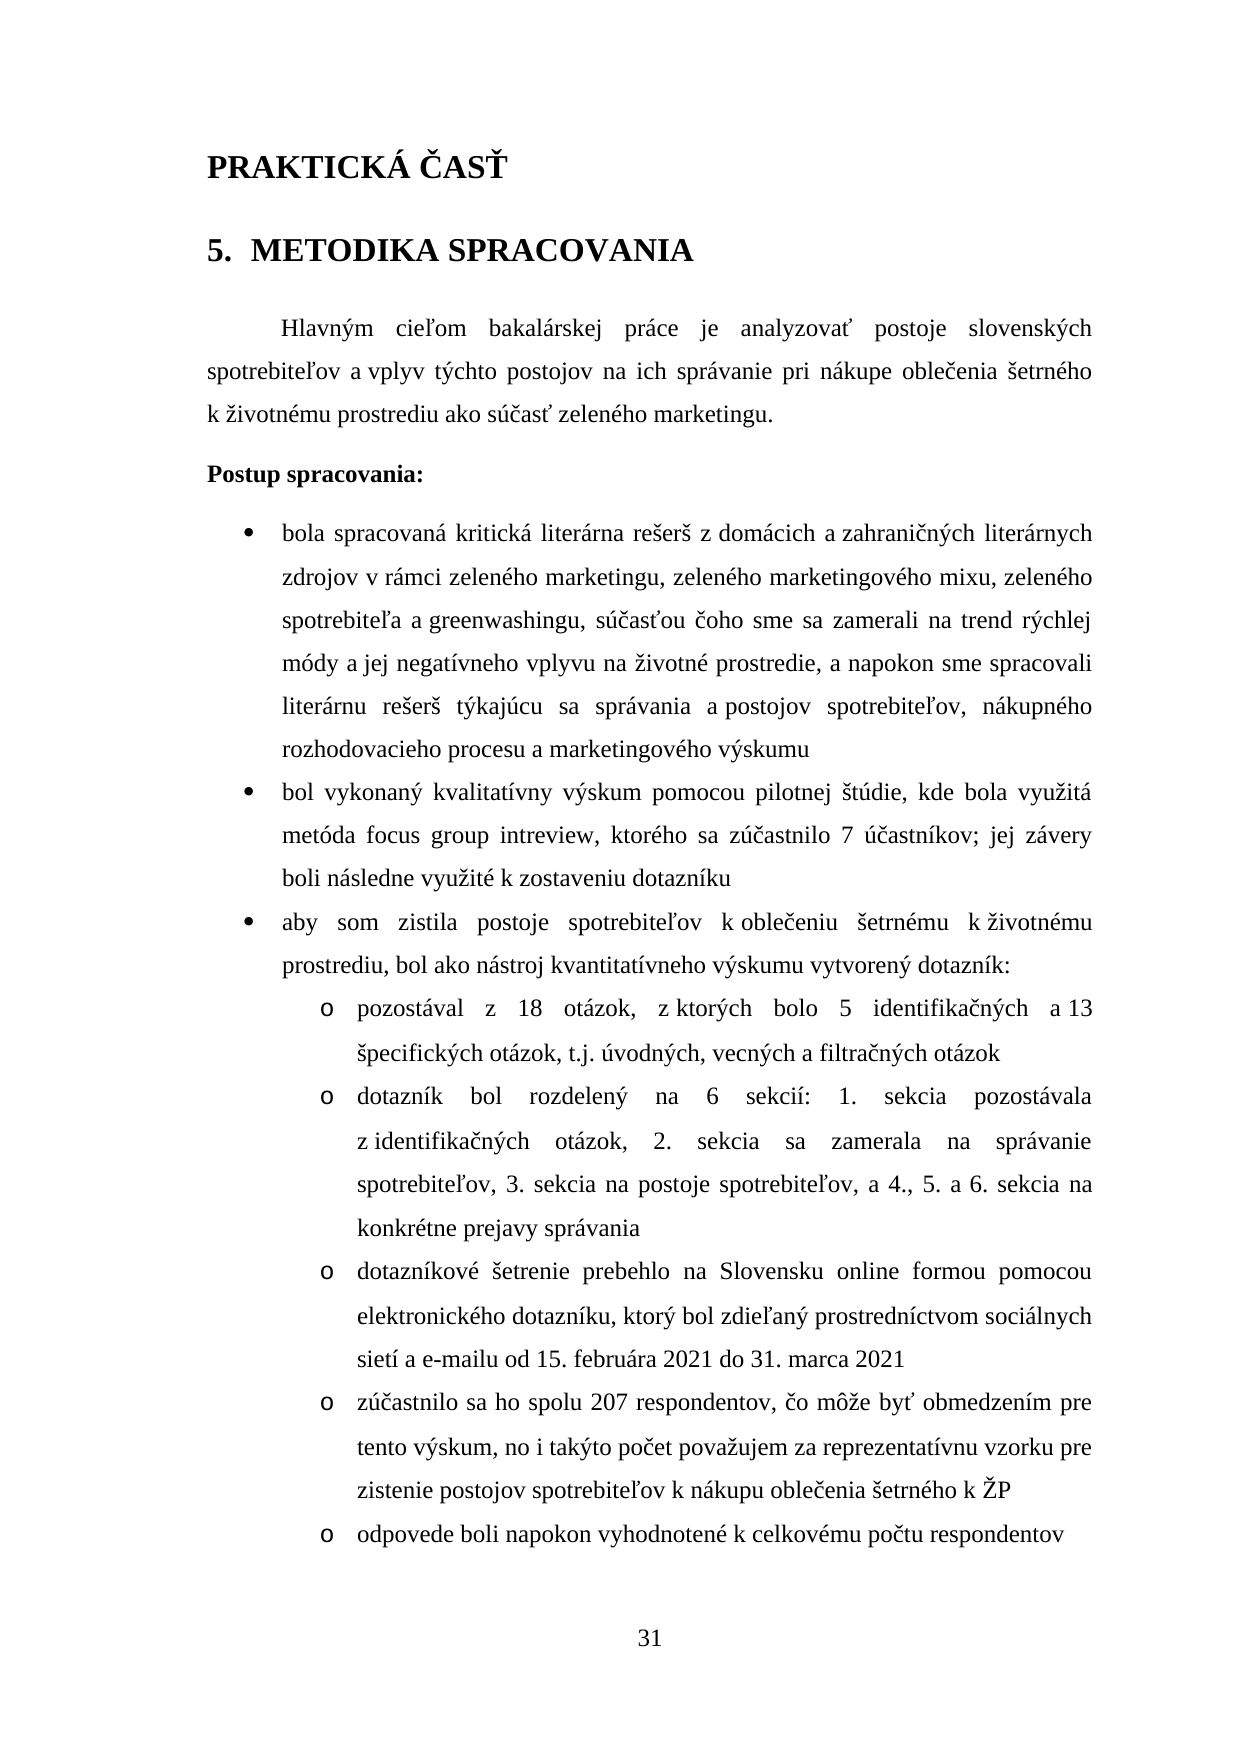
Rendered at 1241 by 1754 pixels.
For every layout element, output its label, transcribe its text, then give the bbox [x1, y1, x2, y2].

list aby som zistila postoje spotrebiteľov k oblečeniu šetrnému k životnému prostrediu, bol ako nástroj kvantitatívneho výskumu vytvorený dotazník: [244, 907, 1092, 978]
text Hlavným cieľom bakalárskej práce je analyzovať postoje slovenských spotrebiteľov a vplyv týchto postojov na ich správanie pri nákupe oblečenia šetrného k životnému prostrediu ako súčasť zeleného marketingu. [207, 313, 1092, 428]
list odpovede boli napokon vyhodnotené k celkovému počtu respondentov [319, 1519, 1092, 1549]
subtitle PRAKTICKÁ ČASŤ [207, 148, 1092, 186]
list dotazník bol rozdelený na 6 sekcií: 1. sekcia pozostávala z identifikačných otázok, 2. sekcia sa zamerala na správanie spotrebiteľov, 3. sekcia na postoje spotrebiteľov, a 4., 5. a 6. sekcia na konkrétne prejavy správania [319, 1081, 1092, 1241]
list zúčastnilo sa ho spolu 207 respondentov, čo môže byť obmedzením pre tento výskum, no i takýto počet považujem za reprezentatívnu vzorku pre zistenie postojov spotrebiteľov k nákupu oblečenia šetrného k ŽP [319, 1387, 1092, 1504]
subtitle METODIKA SPRACOVANIA [207, 230, 1092, 268]
list bola spracovaná kritická literárna rešerš z domácich a zahraničných literárnych zdrojov v rámci zeleného marketingu, zeleného marketingového mixu, zeleného spotrebiteľa a greenwashingu, súčasťou čoho sme sa zamerali na trend rýchlej módy a jej negatívneho vplyvu na životné prostredie, a napokon sme spracovali literárnu rešerš týkajúcu sa správania a postojov spotrebiteľov, nákupného rozhodovacieho procesu a marketingového výskumu [244, 518, 1092, 763]
list dotazníkové šetrenie prebehlo na Slovensku online formou pomocou elektronického dotazníku, ktorý bol zdieľaný prostredníctvom sociálnych sietí a e-mailu od 15. februára 2021 do 31. marca 2021 [319, 1256, 1092, 1373]
list pozostával z 18 otázok, z ktorých bolo 5 identifikačných a 13 špecifických otázok, t.j. úvodných, vecných a filtračných otázok [319, 993, 1092, 1067]
list bol vykonaný kvalitatívny výskum pomocou pilotnej štúdie, kde bola využitá metóda focus group intreview, ktorého sa zúčastnilo 7 účastníkov; jej závery boli následne využité k zostaveniu dotazníku [244, 777, 1092, 892]
text Postup spracovania: [207, 459, 1092, 487]
